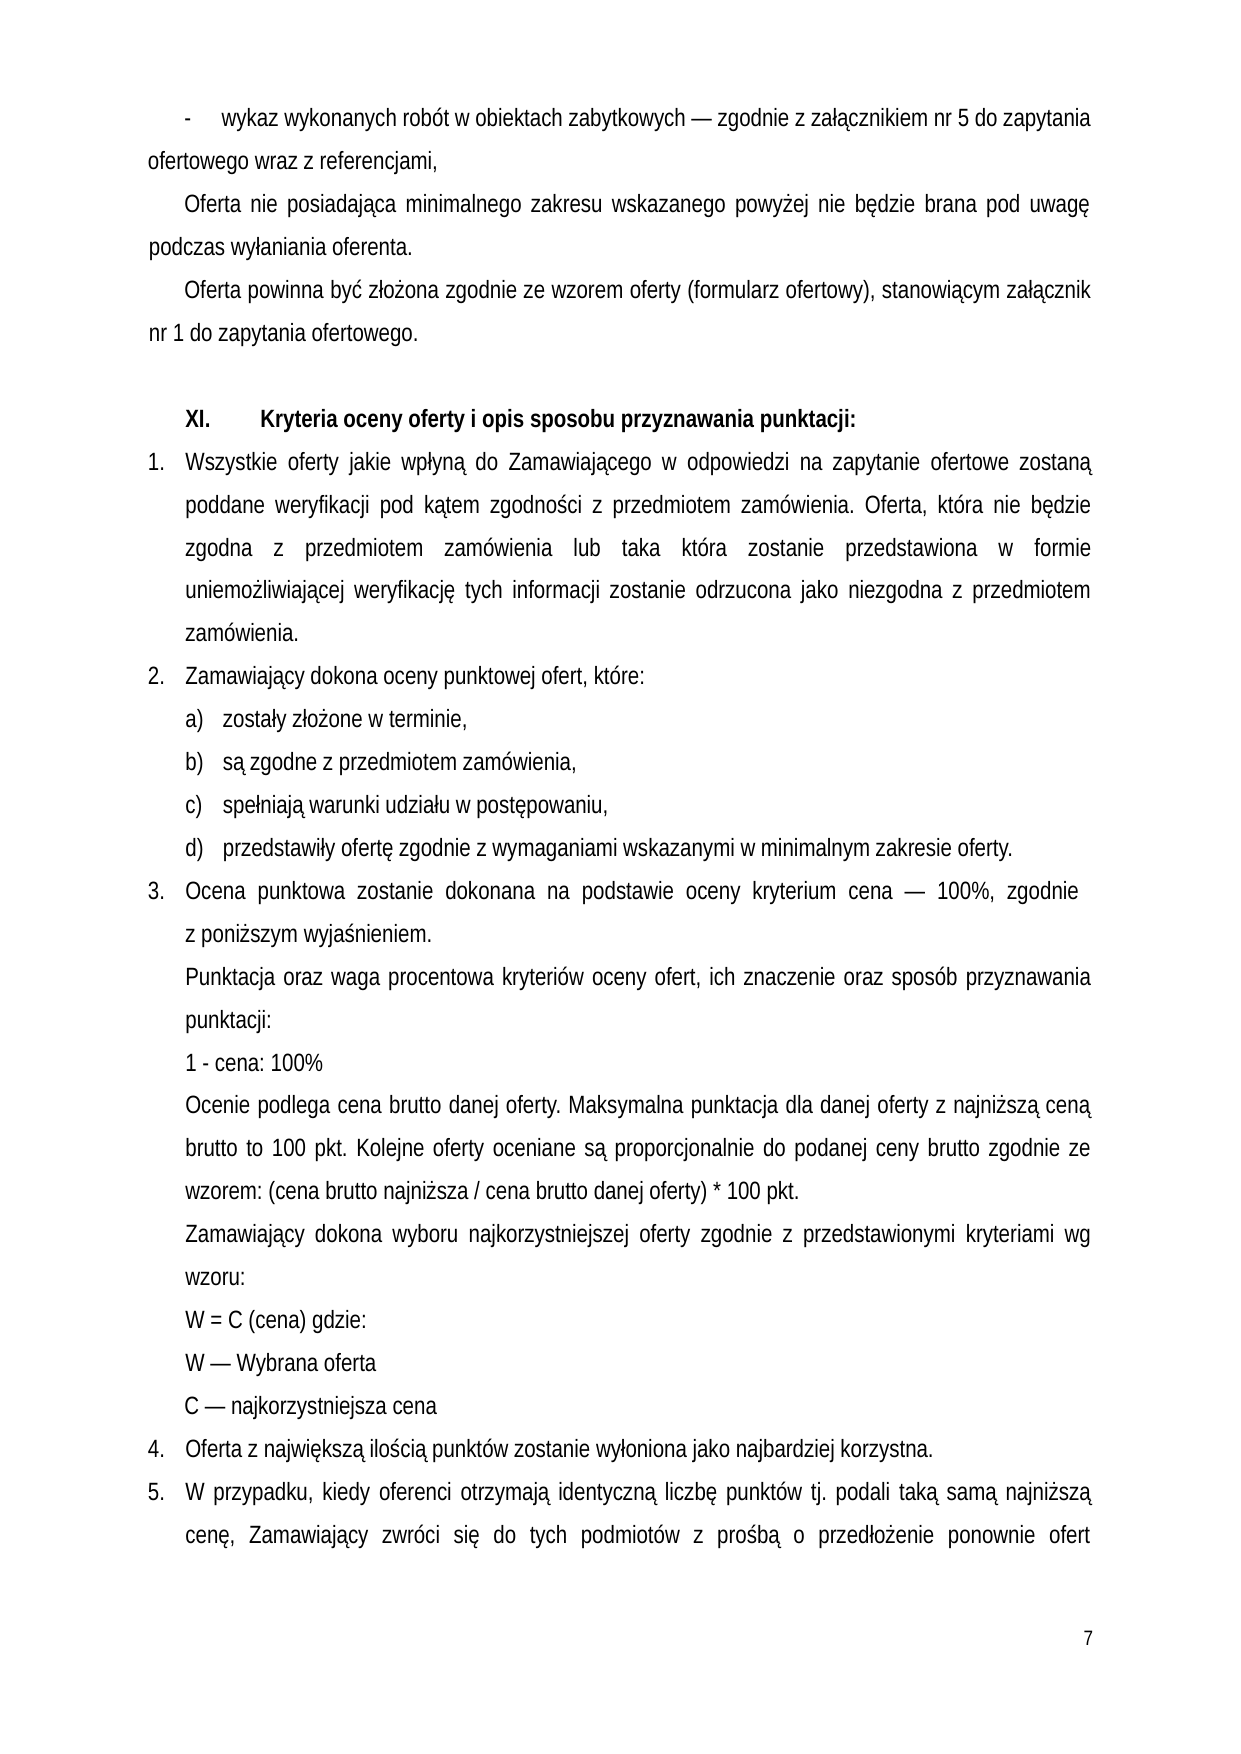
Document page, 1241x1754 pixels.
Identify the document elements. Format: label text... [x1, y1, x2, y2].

list zostały złożone w terminie, [185, 704, 1093, 733]
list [148, 1477, 1093, 1548]
list Ocenie podlega cena brutto danej oferty. Maksymalna punktacja dla danej oferty z najniższą ceną brutto to 100 pkt. Kolejne oferty oceniane są proporcjonalnie do podanej ceny brutto zgodnie ze wzorem: (cena brutto najniższa / cena brutto danej oferty) * 100 pkt. [185, 1091, 1093, 1205]
list W = C (cena) gdzie: [185, 1305, 1093, 1334]
list C — najkorzystniejsza cena [184, 1391, 1093, 1419]
list 1 - cena: 100% [185, 1048, 1093, 1076]
list spełniają warunki udziału w postępowaniu, [185, 790, 1093, 819]
text Oferta powinna być złożona zgodnie ze wzorem oferty (formularz ofertowy), stanowiącym załącznik nr 1 do zapytania ofertowego. [149, 275, 1093, 347]
list przedstawiły ofertę zgodnie z wymaganiami wskazanymi w minimalnym zakresie oferty. [185, 833, 1093, 862]
list W — Wybrana oferta [185, 1348, 1093, 1377]
list Ocena punktowa zostanie dokonana na podstawie oceny kryterium cena — 100%, zgodnie z poniższym wyjaśnieniem. [148, 876, 1093, 947]
list Kryteria oceny oferty i opis sposobu przyznawania punktacji: [185, 404, 1093, 432]
list Zamawiający dokona oceny punktowej ofert, które: [148, 661, 1093, 690]
list są zgodne z przedmiotem zamówienia, [185, 747, 1093, 776]
list Wszystkie oferty jakie wpłyną do Zamawiającego w odpowiedzi na zapytanie ofertowe zostaną poddane weryfikacji pod kątem zgodności z przedmiotem zamówienia. Oferta, która nie będzie zgodna z przedmiotem zamówienia lub taka która zostanie przedstawiona w formie uniemożliwiającej weryfikację tych informacji zostanie odrzucona jako niezgodna z przedmiotem zamówienia. [148, 447, 1093, 647]
text Oferta nie posiadająca minimalnego zakresu wskazanego powyżej nie będzie brana pod uwagę podczas wyłaniania oferenta. [149, 189, 1093, 261]
text - wykaz wykonanych robót w obiektach zabytkowych — zgodnie z załącznikiem nr 5 do zapytania ofertowego wraz z referencjami, [148, 103, 1093, 175]
list Oferta z największą ilością punktów zostanie wyłoniona jako najbardziej korzystna. [148, 1434, 1093, 1462]
list Punktacja oraz waga procentowa kryteriów oceny ofert, ich znaczenie oraz sposób przyznawania punktacji: [185, 962, 1093, 1033]
list Zamawiający dokona wyboru najkorzystniejszej oferty zgodnie z przedstawionymi kryteriami wg wzoru: [185, 1219, 1093, 1291]
